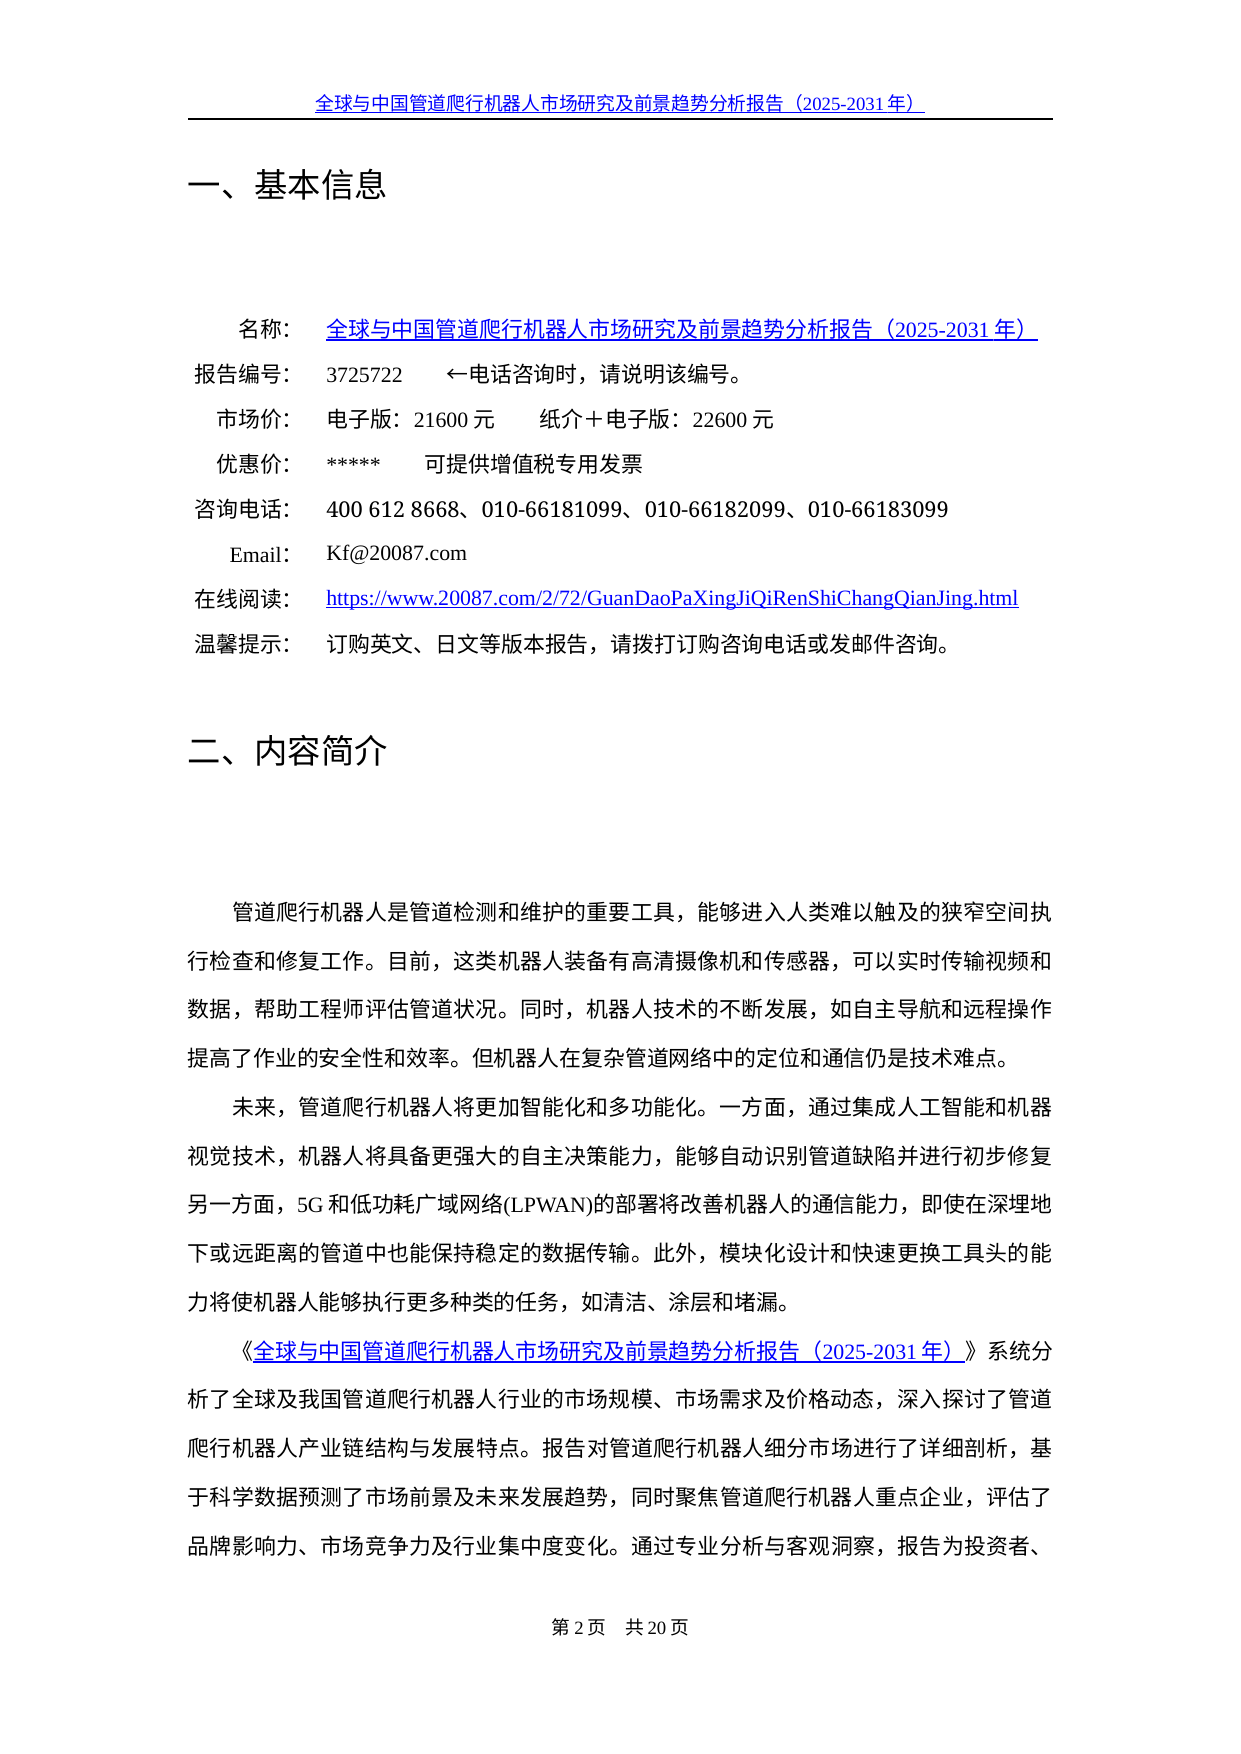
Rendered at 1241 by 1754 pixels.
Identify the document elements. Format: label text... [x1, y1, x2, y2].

table_cell 在线阅读： [167, 582, 315, 627]
table_header 全球与中国管道爬行机器人市场研究及前景趋势分析报告（2025-2031年） [315, 312, 1073, 357]
table_cell 咨询电话： [167, 492, 315, 537]
table_cell 400 612 8668、010-66181099、010-66182099、010-66183099 [315, 492, 1073, 537]
table_cell 市场价： [167, 402, 315, 447]
table_header 名称： [167, 312, 315, 357]
table_cell 3725722 ←电话咨询时，请说明该编号。 [315, 357, 1073, 402]
table_cell 电子版：21600 元 纸介＋电子版：22600 元 [315, 402, 1073, 447]
title 一、基本信息 [187, 150, 1053, 215]
title 二、内容简介 [187, 717, 1053, 782]
table_cell 报告编号： [167, 357, 315, 402]
table_cell [315, 582, 1073, 627]
table_cell 订购英文、日文等版本报告，请拨打订购咨询电话或发邮件咨询。 [315, 627, 1073, 672]
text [187, 894, 1053, 1561]
table_cell Email： [167, 537, 315, 582]
table_cell ***** 可提供增值税专用发票 [315, 447, 1073, 492]
table_cell 优惠价： [167, 447, 315, 492]
table_cell Kf@20087.com [315, 537, 1073, 582]
table_cell 温馨提示： [167, 627, 315, 672]
